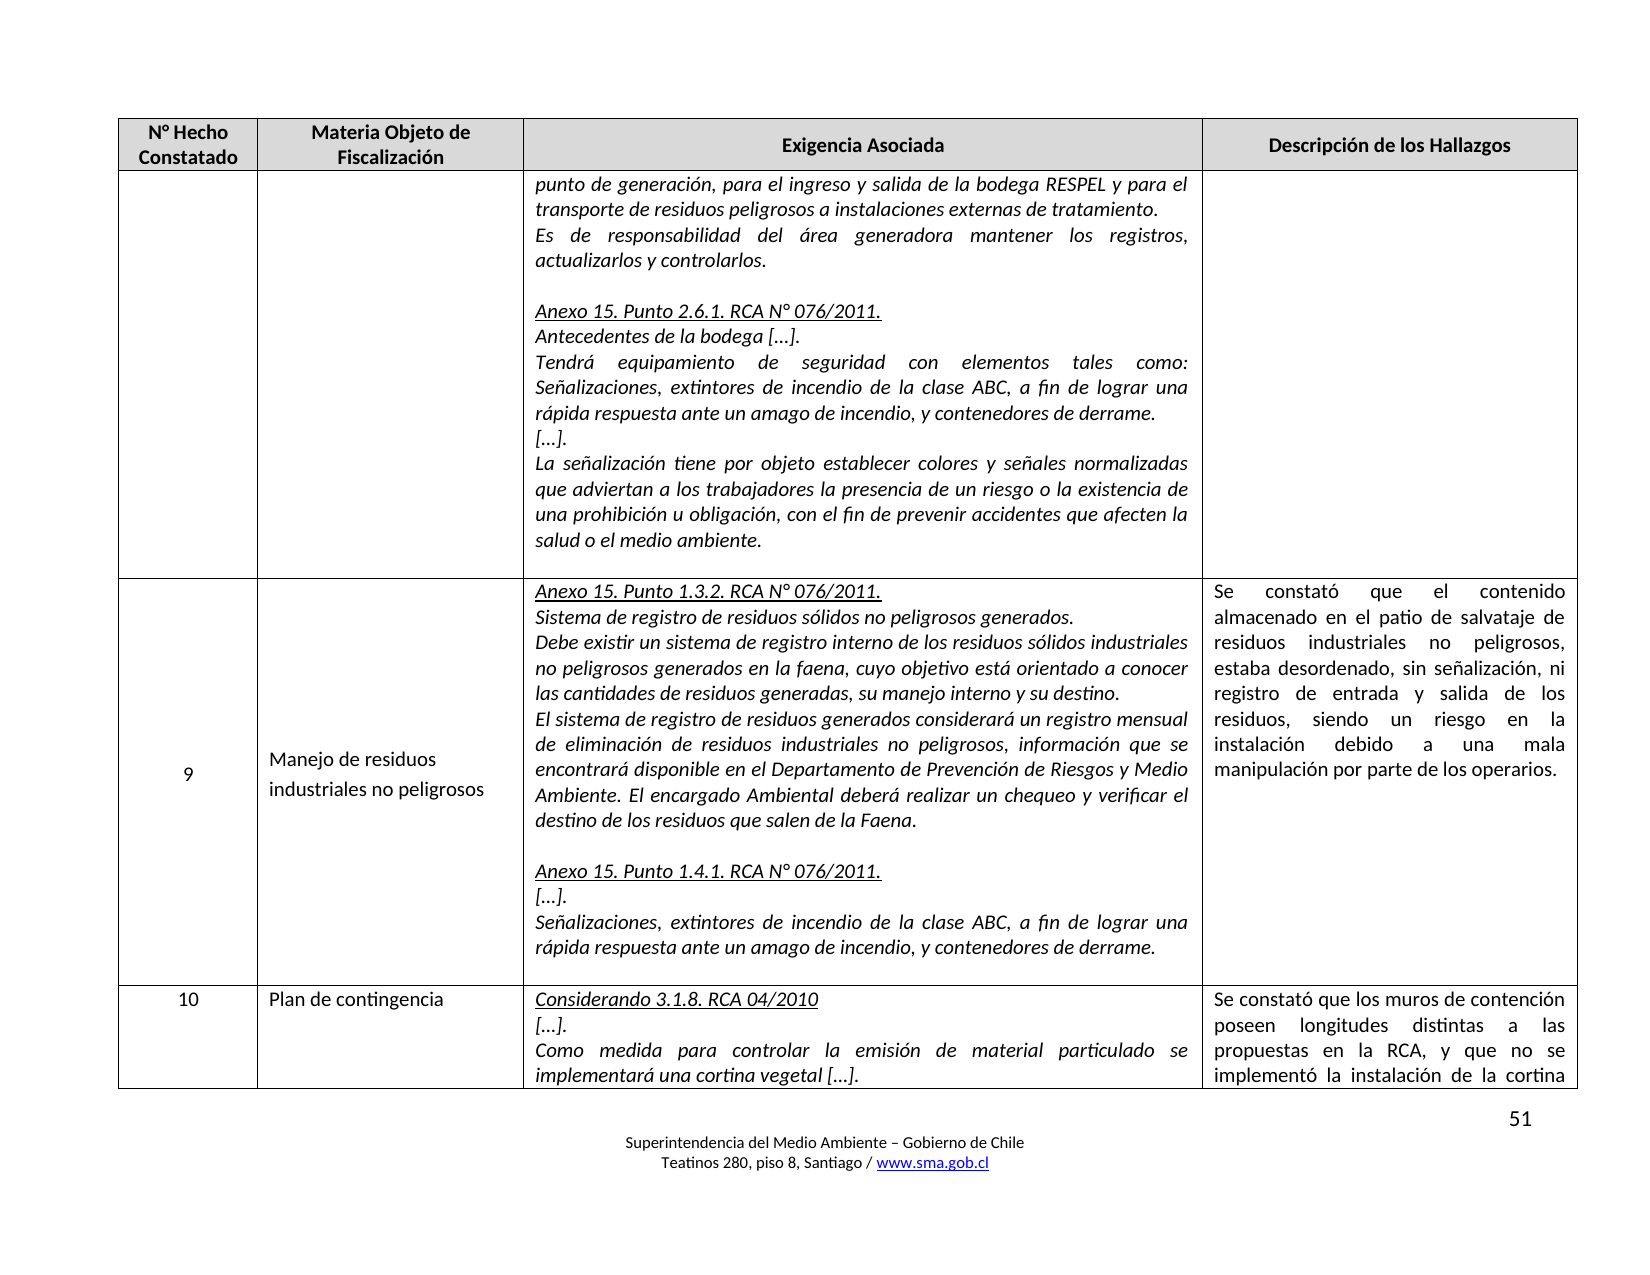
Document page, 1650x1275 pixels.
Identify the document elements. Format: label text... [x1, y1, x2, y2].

table_cell Se constató que el contenido almacenado en el patio de salvataje de residuos industriales no peligrosos, estaba desordenado, sin señalización, ni registro de entrada y salida de los residuos, siendo un riesgo en la instalación debido a una mala manipulación por parte de los operarios. [1203, 579, 1577, 985]
table_cell Anexo 15. Punto 1.3.2. RCA N° 076/2011. Sistema de registro de residuos sólidos no peligrosos generados. Debe existir un sistema de registro interno de los residuos sólidos industriales no peligrosos generados en la faena, cuyo objetivo está orientado a conocer las cantidades de residuos generadas, su manejo interno y su destino. El sistema de registro de residuos generados considerará un registro mensual de eliminación de residuos industriales no peligrosos, información que se encontrará disponible en el Departamento de Prevención de Riesgos y Medio Ambiente. El encargado Ambiental deberá realizar un chequeo y verificar el destino de los residuos que salen de la Faena. Anexo 15. Punto 1.4.1. RCA N° 076/2011. […]. Señalizaciones, extintores de incendio de la clase ABC, a fin de lograr una rápida respuesta ante un amago de incendio, y contenedores de derrame. [524, 579, 1202, 985]
table_cell 9 [119, 579, 257, 985]
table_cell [1203, 171, 1577, 578]
table_header Exigencia Asociada [524, 119, 1202, 170]
table_header Materia Objeto de Fiscalización [258, 119, 523, 170]
table_cell 8 [119, 171, 257, 578]
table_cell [1203, 986, 1577, 1088]
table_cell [524, 171, 1202, 578]
table_cell Plan de contingencia [258, 986, 523, 1088]
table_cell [524, 986, 1202, 1088]
table_header N° Hecho Constatado [119, 119, 257, 170]
table_header Descripción de los Hallazgos [1203, 119, 1577, 170]
table_cell Manejo de residuos industriales no peligrosos [258, 579, 523, 985]
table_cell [258, 171, 523, 578]
table_cell 10 [119, 986, 257, 1088]
